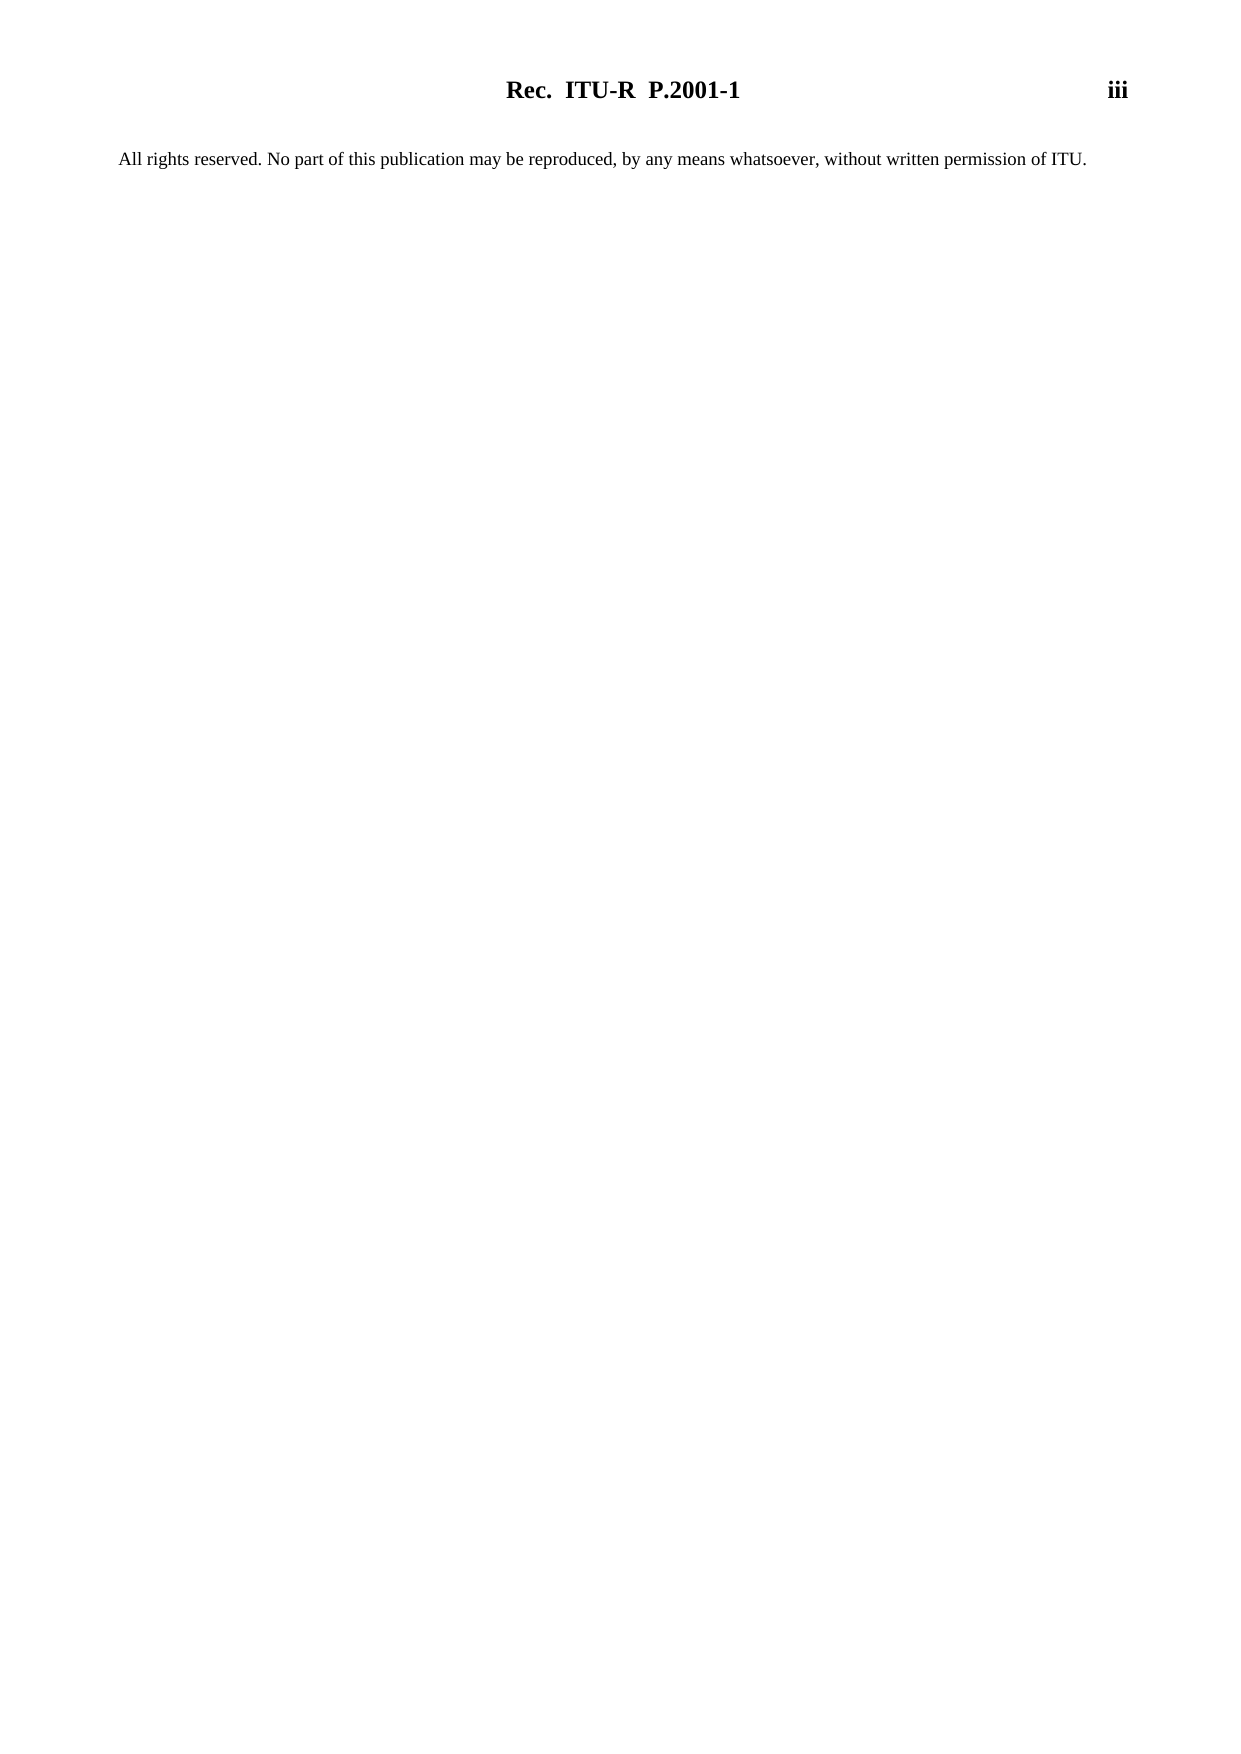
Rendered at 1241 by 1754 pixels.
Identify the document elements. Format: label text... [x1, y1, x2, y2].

text All rights reserved. No part of this publication may be reproduced, by any means whatsoever, without written permission of ITU. [118, 148, 1122, 169]
